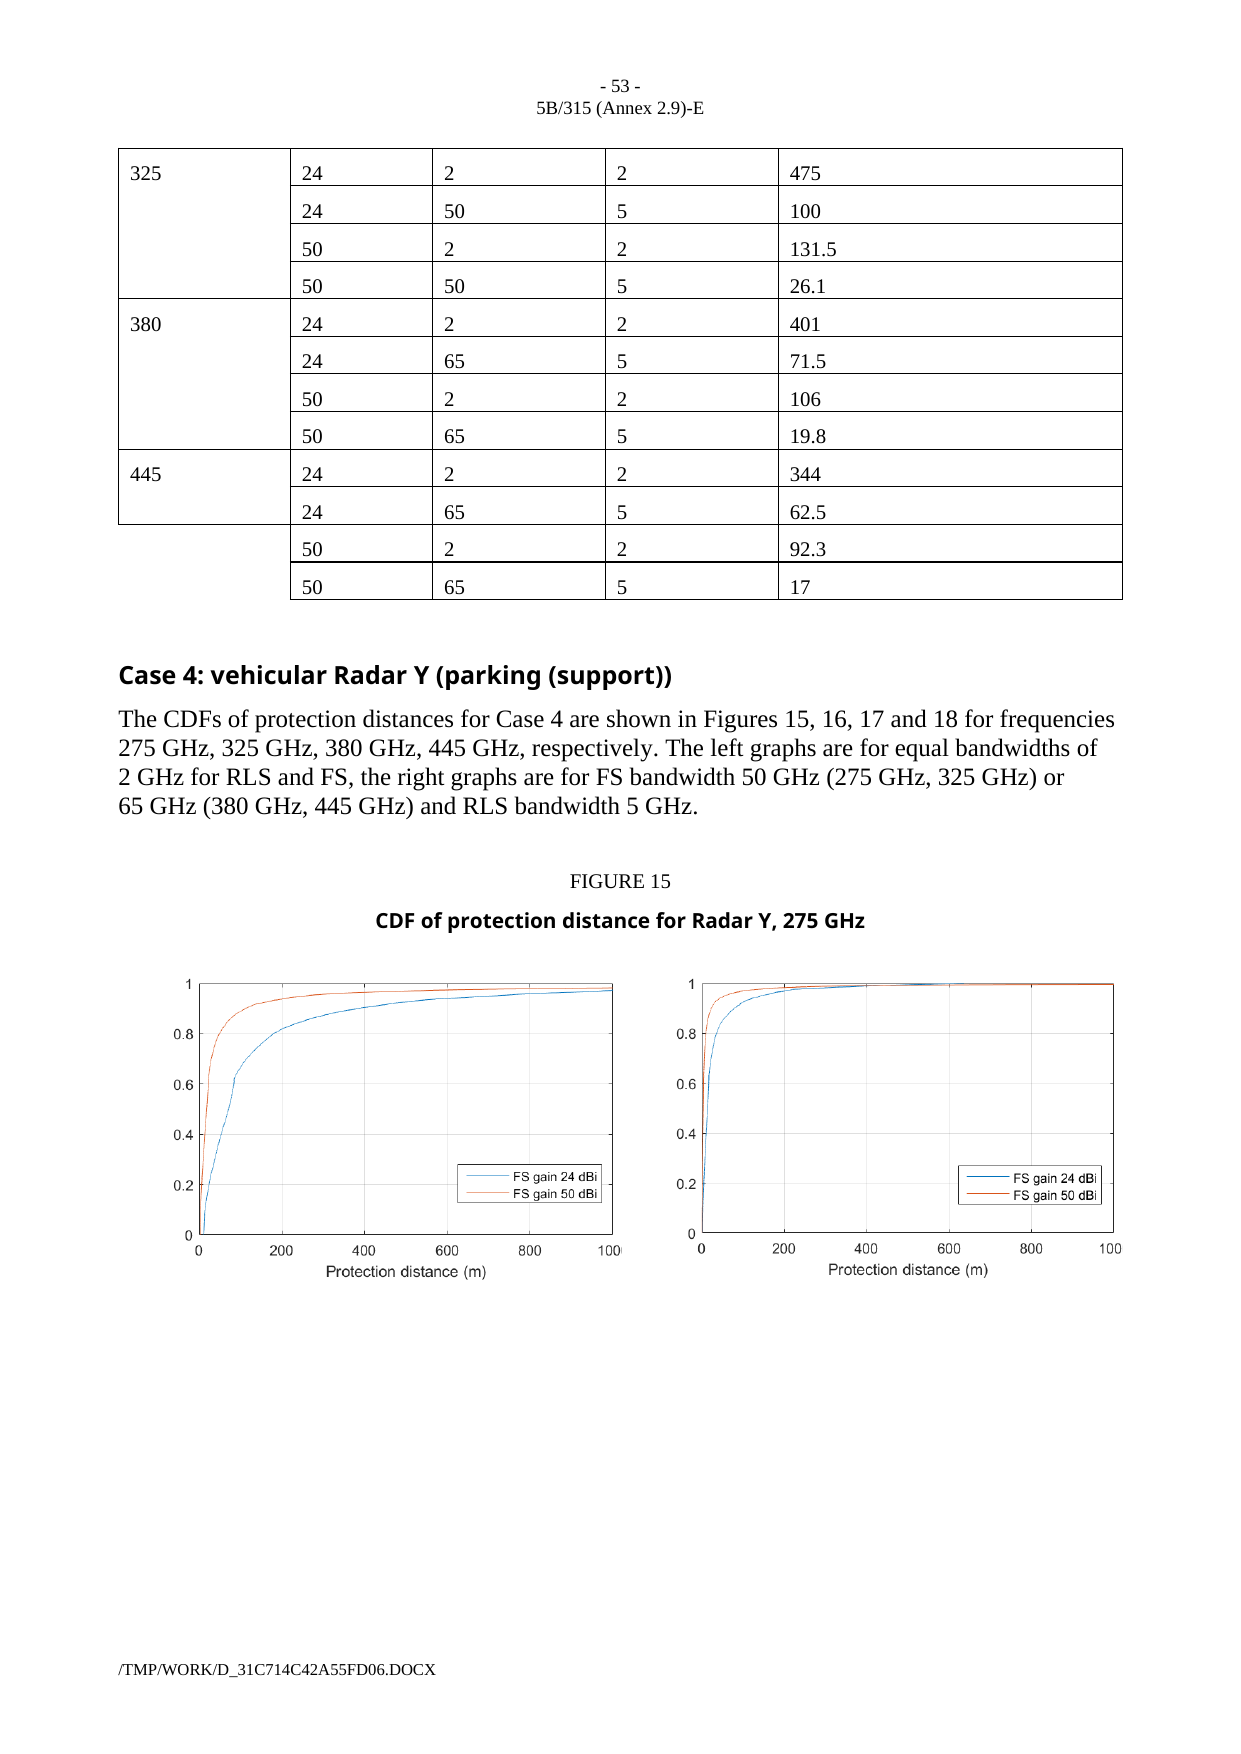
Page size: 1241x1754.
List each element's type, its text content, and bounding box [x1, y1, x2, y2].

table_cell 50 [433, 262, 605, 298]
table_cell 5 [606, 262, 778, 298]
table_cell 475 [779, 149, 1122, 185]
table_cell 71.5 [779, 337, 1122, 373]
table_cell 65 [433, 563, 605, 599]
table_header [621, 947, 1122, 1304]
table_cell 2 [606, 374, 778, 411]
table_cell 24 [291, 149, 432, 185]
table_cell 62.5 [779, 487, 1122, 524]
table_cell 106 [779, 374, 1122, 411]
table_cell 2 [606, 224, 778, 261]
table_cell 5 [606, 487, 778, 524]
text Figure 15 [118, 869, 1122, 893]
table_cell 50 [291, 525, 432, 561]
table_cell 131.5 [779, 224, 1122, 261]
table_cell 50 [291, 262, 432, 298]
text The CDFs of protection distances for Case 4 are shown in Figures 15, 16, 17 and 18 for frequencies 275 GHz, 325 GHz, 380 GHz, 445 GHz, respectively. The left graphs are for equal bandwidths of 2 GHz for RLS and FS, the right graphs are for FS bandwidth 50 GHz (275 GHz, 325 GHz) or 65 GHz (380 GHz, 445 GHz) and RLS bandwidth 5 GHz. [118, 704, 1122, 819]
table_cell 2 [606, 450, 778, 486]
table_cell 19.8 [779, 412, 1122, 448]
table_cell 2 [606, 149, 778, 185]
table_cell 100 [779, 186, 1122, 223]
table_cell 65 [433, 487, 605, 524]
table_cell 2 [433, 299, 605, 336]
table_cell 2 [606, 299, 778, 336]
table_cell 50 [291, 412, 432, 448]
table_cell 26.1 [779, 262, 1122, 298]
table_cell 344 [779, 450, 1122, 486]
table_cell 2 [433, 374, 605, 411]
table_cell 65 [433, 337, 605, 373]
table_header [118, 947, 621, 1304]
table_cell 24 [291, 450, 432, 486]
table_cell 17 [779, 563, 1122, 599]
table_cell 5 [606, 186, 778, 223]
table_cell 50 [433, 186, 605, 223]
table_cell 24 [291, 487, 432, 524]
table_cell 5 [606, 337, 778, 373]
table_cell 2 [606, 525, 778, 561]
table_cell 24 [291, 337, 432, 373]
table_cell 65 [433, 412, 605, 448]
picture [129, 959, 622, 1280]
table_cell 445 [119, 450, 290, 524]
table_cell 380 [119, 299, 290, 448]
title CDF of protection distance for Radar Y, 275 GHz [118, 906, 1122, 934]
table_cell 2 [433, 224, 605, 261]
table_cell 2 [433, 450, 605, 486]
subtitle Case 4: vehicular Radar Y (parking (support)) [118, 658, 1122, 692]
table_cell 50 [291, 563, 432, 599]
table_cell 5 [606, 563, 778, 599]
table_cell 325 [119, 149, 290, 298]
table_cell 401 [779, 299, 1122, 336]
table_cell 5 [606, 412, 778, 448]
table_cell 24 [291, 299, 432, 336]
picture [632, 959, 1123, 1278]
table_cell 50 [291, 374, 432, 411]
table_cell 2 [433, 525, 605, 561]
table_cell 50 [291, 224, 432, 261]
table_cell 92.3 [779, 525, 1122, 561]
table_cell 24 [291, 186, 432, 223]
table_cell 2 [433, 149, 605, 185]
